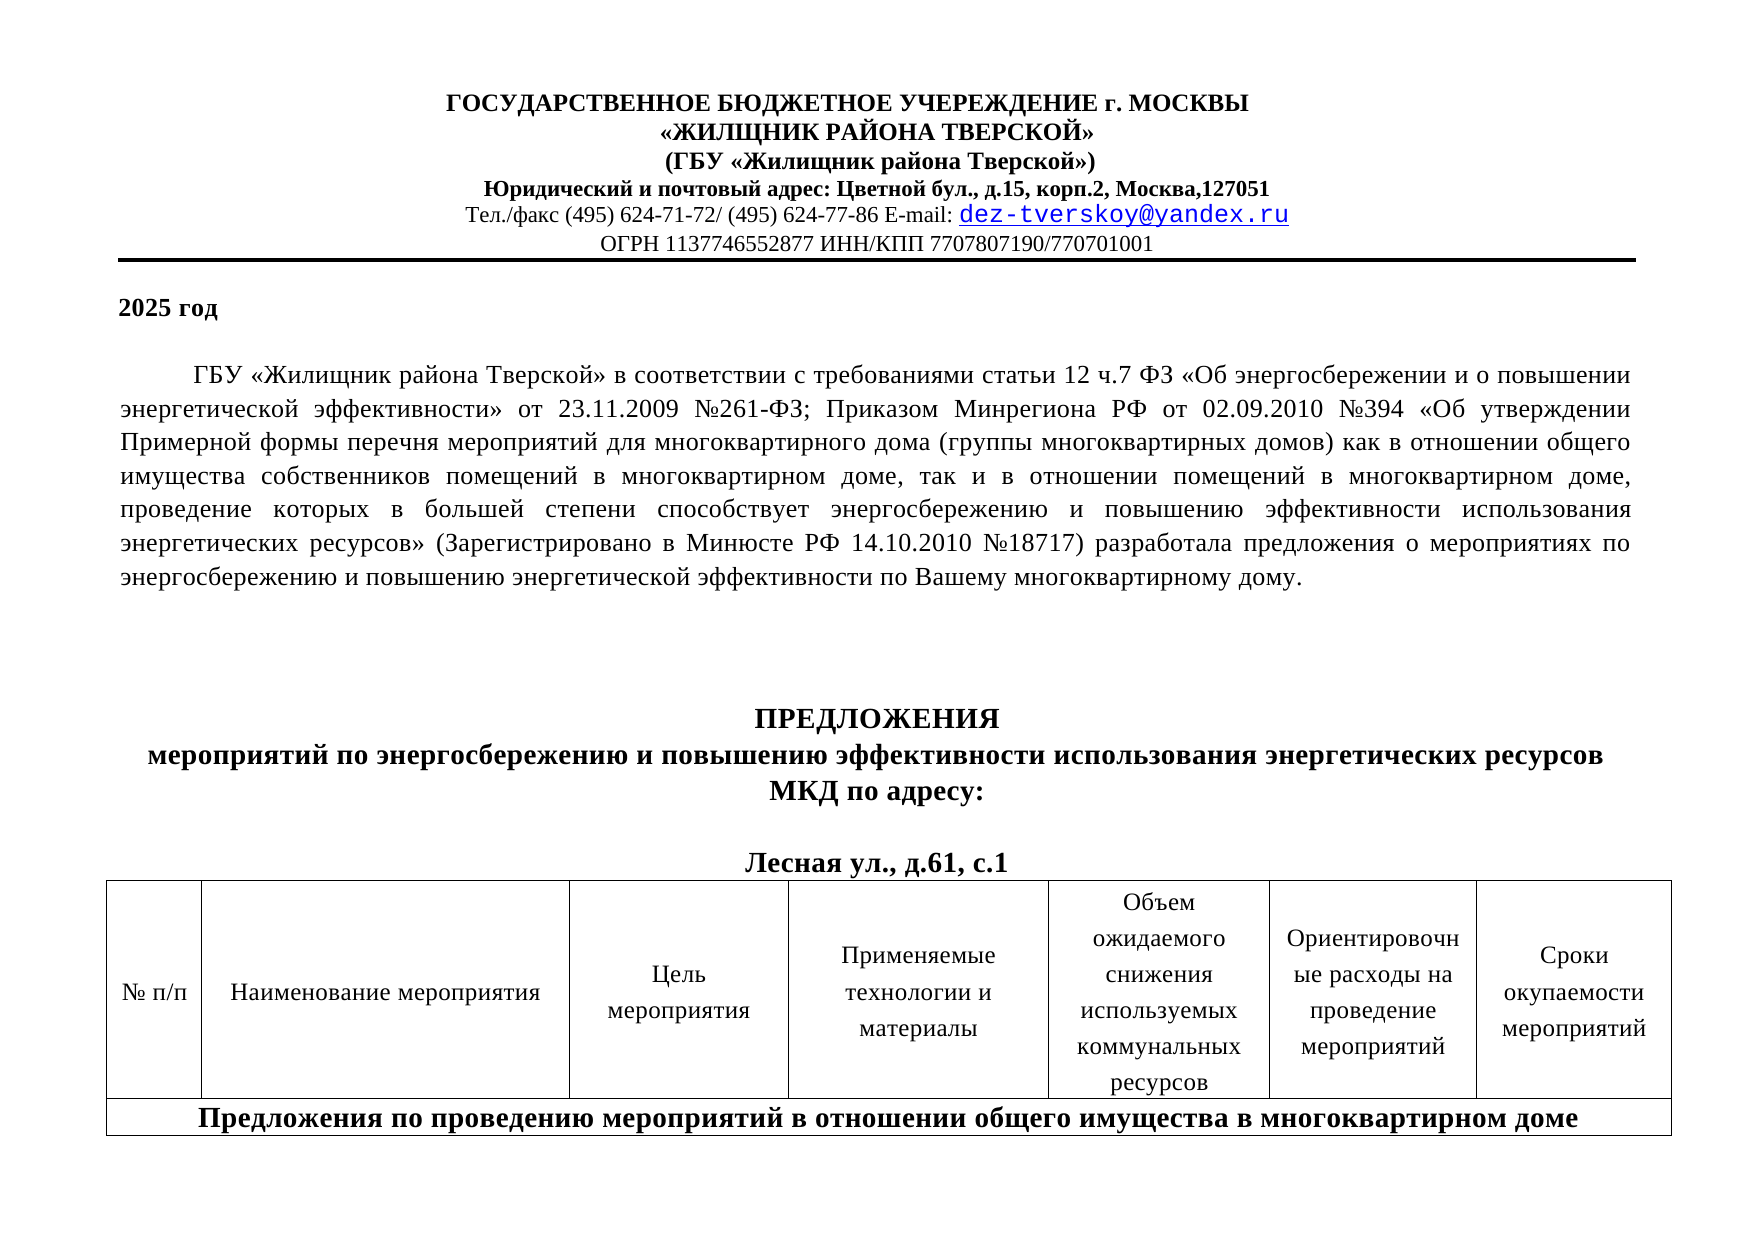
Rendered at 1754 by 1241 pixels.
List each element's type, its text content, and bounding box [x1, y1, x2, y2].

text Тел./факс (495) 624-71-72/ (495) 624-77-86 E-mail: dez-tverskoy@yandex.ru [118, 201, 1636, 230]
text ОГРН 1137746552877 ИНН/КПП 7707807190/770701001 [118, 230, 1636, 258]
text Юридический и почтовый адрес: Цветной бул., д.15, корп.2, Москва,127051 [118, 175, 1636, 201]
table_header Применяемые технологии и материалы [789, 881, 1048, 1097]
text 2025 год [118, 290, 1634, 323]
table_header № п/п [107, 881, 201, 1097]
text (ГБУ «Жилищник района Тверской») [118, 146, 1636, 175]
table_header Цель мероприятия [570, 881, 788, 1097]
table_cell Предложения по проведению мероприятий в отношении общего имущества в многоквартирном доме [107, 1099, 1671, 1134]
text Лесная ул., д.61, с.1 [118, 844, 1636, 880]
table_header Объем ожидаемого снижения используемых коммунальных ресурсов [1049, 881, 1269, 1097]
text ГБУ «Жилищник района Тверской» в соответствии с требованиями статьи 12 ч.7 ФЗ «Об энергосбережении и о повышении энергетической эффективности» от 23.11.2009 №261-ФЗ; Приказом Минрегиона РФ от 02.09.2010 №394 «Об утверждении Примерной формы перечня мероприятий для многоквартирного дома (группы многоквартирных домов) как в отношении общего имущества собственников помещений в многоквартирном доме, так и в отношении помещений в многоквартирном доме, проведение которых в большей степени способствует энергосбережению и повышению эффективности использования энергетических ресурсов» (Зарегистрировано в Минюсте РФ 14.10.2010 №18717) разработала предложения о мероприятиях по энергосбережению и повышению энергетической эффективности по Вашему многоквартирному дому. [120, 357, 1634, 592]
text мероприятий по энергосбережению и повышению эффективности использования энергетических ресурсов МКД по адресу: [118, 736, 1636, 808]
table_header Сроки окупаемости мероприятий [1477, 881, 1671, 1097]
table_header Наименование мероприятия [202, 881, 569, 1097]
text ПРЕДЛОЖЕНИЯ [118, 700, 1636, 736]
text «ЖИЛЩНИК РАЙОНА ТВЕРСКОЙ» [118, 117, 1636, 146]
text ГОСУДАРСТВЕННОЕ БЮДЖЕТНОЕ УЧЕРЕЖДЕНИЕ г. МОСКВЫ [59, 88, 1636, 117]
table_header Ориентировочные расходы на проведение мероприятий [1270, 881, 1476, 1097]
